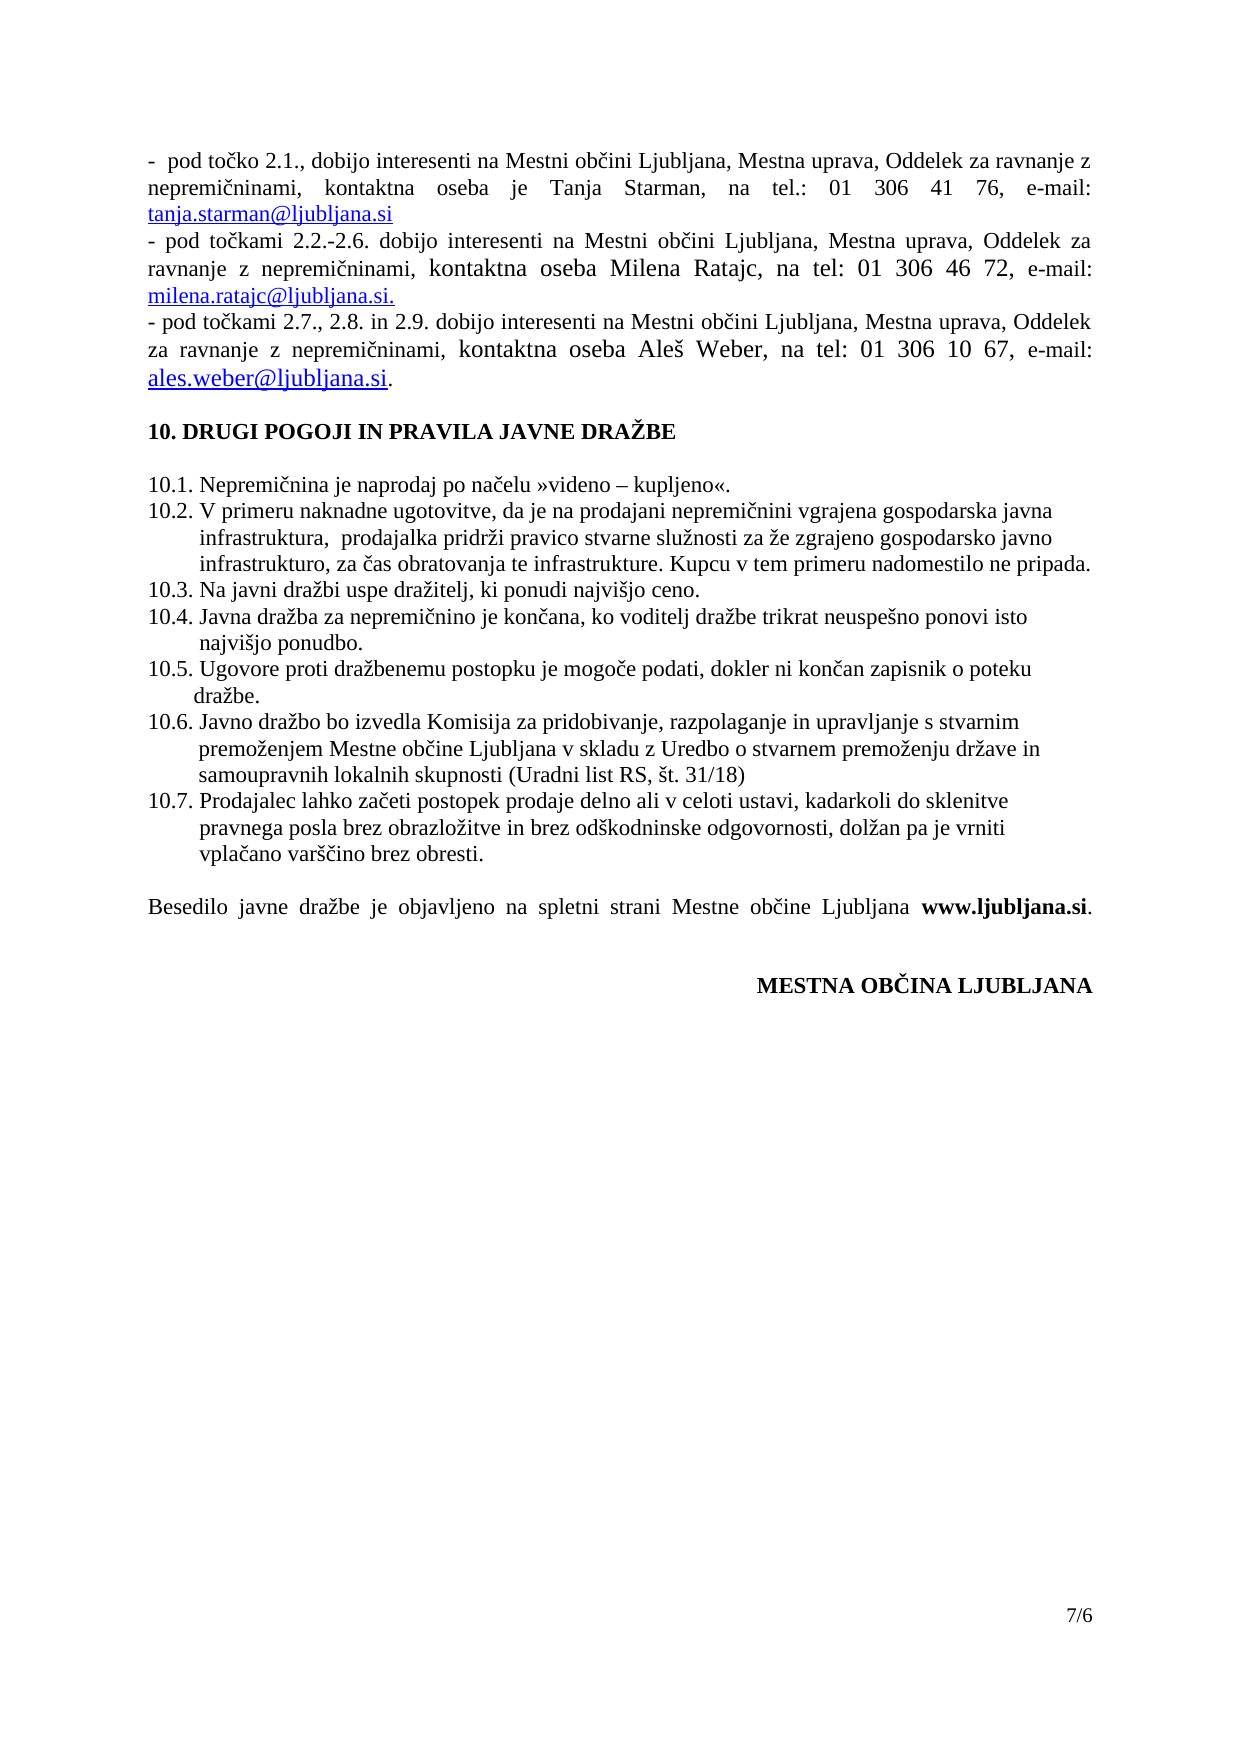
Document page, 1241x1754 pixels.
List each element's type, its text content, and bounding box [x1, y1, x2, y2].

text Besedilo javne dražbe je objavljeno na spletni strani Mestne občine Ljubljana www.ljubljana.si. [148, 893, 1093, 945]
text pravnega posla brez obrazložitve in brez odškodninske odgovornosti, dolžan pa je vrniti [148, 814, 1093, 840]
text MESTNA OBČINA LJUBLJANA [185, 972, 1093, 998]
text - pod točko 2.1., dobijo interesenti na Mestni občini Ljubljana, Mestna uprava, Oddelek za ravnanje z nepremičninami, kontaktna oseba je Tanja Starman, na tel.: 01 306 41 76, e-mail: tanja.starman@ljubljana.si [148, 148, 1093, 227]
text infrastruktura, prodajalka pridrži pravico stvarne služnosti za že zgrajeno gospodarsko javno [148, 524, 1093, 550]
text dražbe. [148, 682, 1093, 708]
text - pod točkami 2.7., 2.8. in 2.9. dobijo interesenti na Mestni občini Ljubljana, Mestna uprava, Oddelek za ravnanje z nepremičninami, kontaktna oseba Aleš Weber, na tel: 01 306 10 67, e-mail: ales.weber@ljubljana.si. [148, 308, 1093, 392]
text samoupravnih lokalnih skupnosti (Uradni list RS, št. 31/18) [193, 761, 1093, 787]
text 10. DRUGI POGOJI IN PRAVILA JAVNE DRAŽBE [148, 418, 1093, 445]
text 10.4. Javna dražba za nepremičnino je končana, ko voditelj dražbe trikrat neuspešno ponovi isto [148, 603, 1093, 629]
text 10.5. Ugovore proti dražbenemu postopku je mogoče podati, dokler ni končan zapisnik o poteku [148, 656, 1093, 682]
text najvišjo ponudbo. [148, 629, 1093, 656]
text 10.3. Na javni dražbi uspe dražitelj, ki ponudi najvišjo ceno. [148, 576, 1093, 603]
text vplačano varščino brez obresti. [148, 840, 1093, 866]
text 10.2. V primeru naknadne ugotovitve, da je na prodajani nepremičnini vgrajena gospodarska javna [148, 497, 1093, 524]
text premoženjem Mestne občine Ljubljana v skladu z Uredbo o stvarnem premoženju države in [193, 734, 1093, 761]
text 10.1. Nepremičnina je naprodaj po načelu »videno – kupljeno«. [148, 471, 1093, 497]
text infrastrukturo, za čas obratovanja te infrastrukture. Kupcu v tem primeru nadomestilo ne pripada. [148, 550, 1093, 576]
text 10.7. Prodajalec lahko začeti postopek prodaje delno ali v celoti ustavi, kadarkoli do sklenitve [148, 787, 1093, 814]
text 10.6. Javno dražbo bo izvedla Komisija za pridobivanje, razpolaganje in upravljanje s stvarnim [148, 708, 1093, 734]
text - pod točkami 2.2.-2.6. dobijo interesenti na Mestni občini Ljubljana, Mestna uprava, Oddelek za ravnanje z nepremičninami, kontaktna oseba Milena Ratajc, na tel: 01 306 46 72, e-mail: milena.ratajc@ljubljana.si. [148, 227, 1093, 308]
